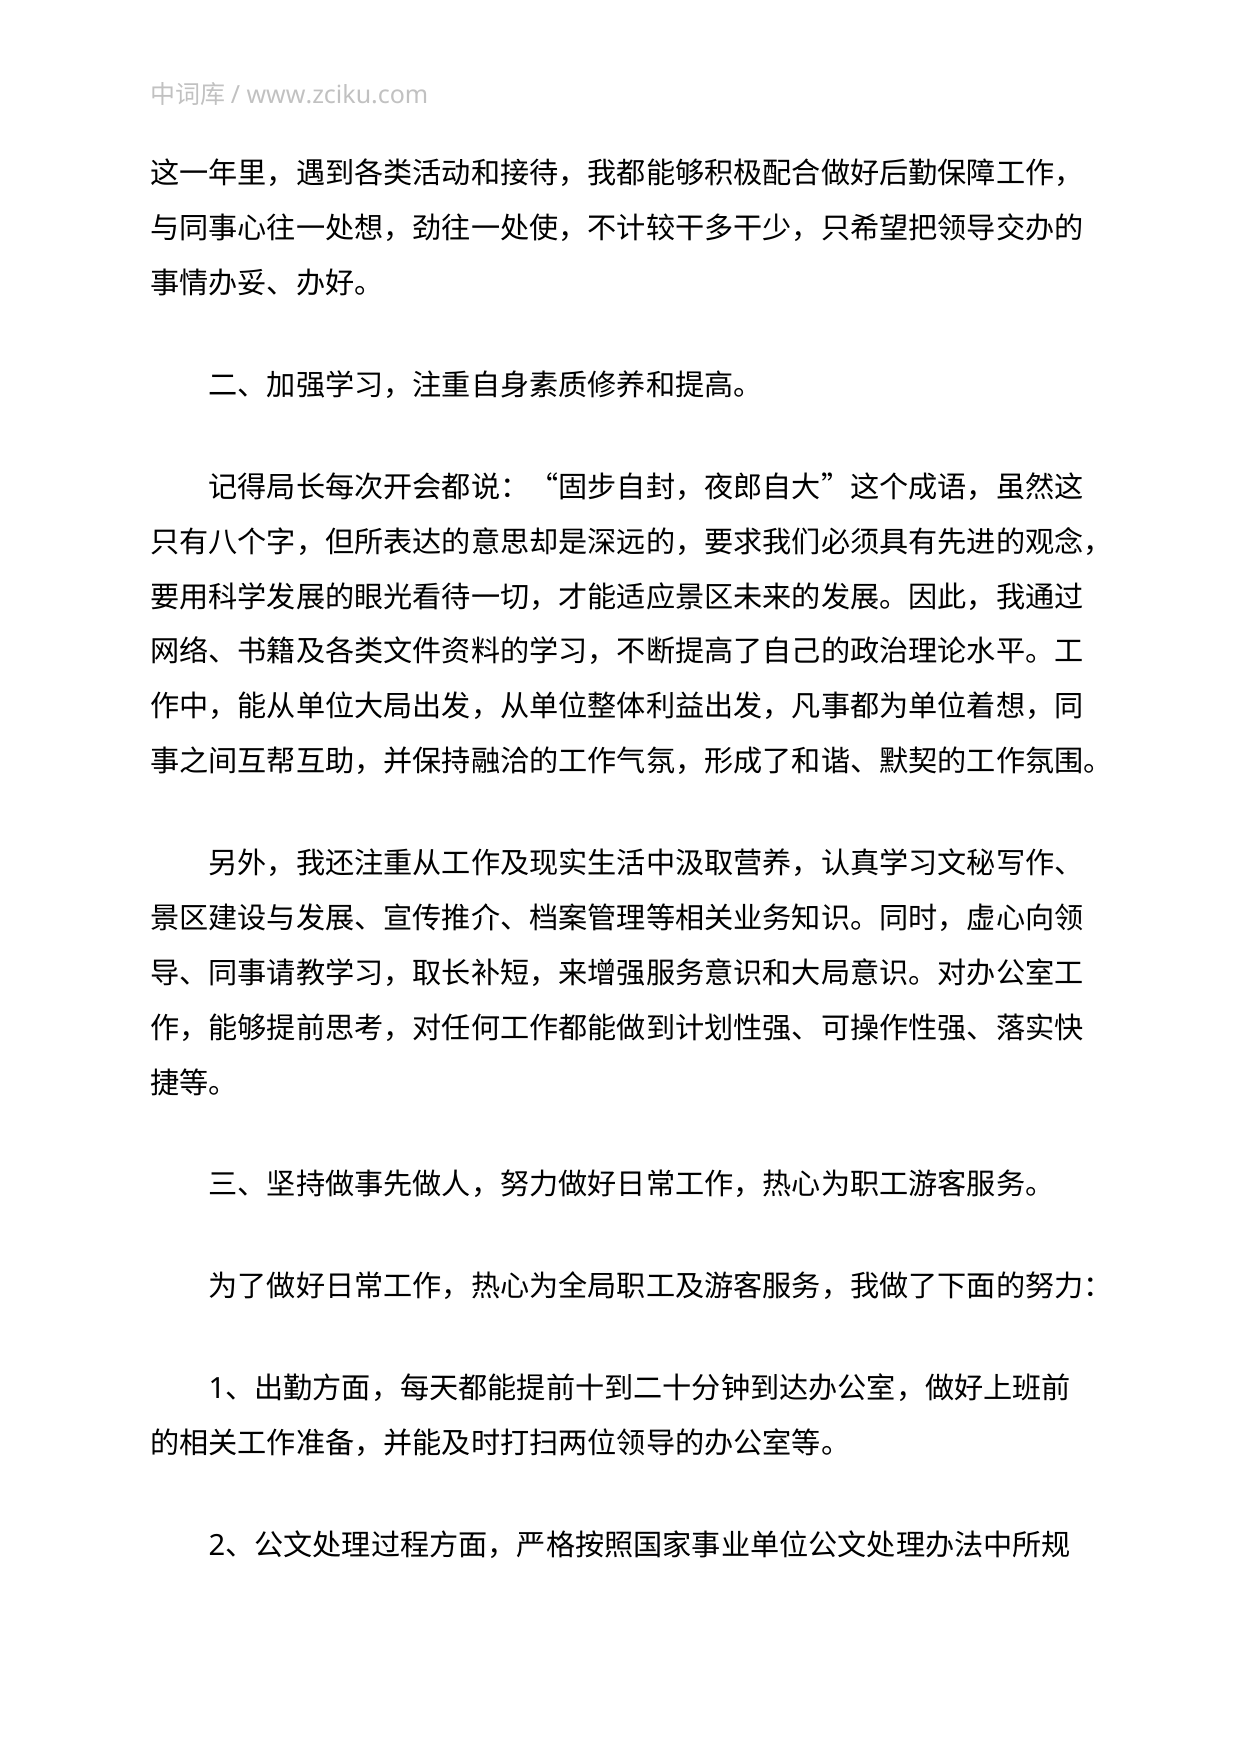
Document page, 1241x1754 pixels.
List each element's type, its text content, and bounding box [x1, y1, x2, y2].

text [150, 150, 1090, 302]
text 记得局长每次开会都说：“固步自封，夜郎自大”这个成语，虽然这只有八个字，但所表达的意思却是深远的，要求我们必须具有先进的观念，要用科学发展的眼光看待一切，才能适应景区未来的发展。因此，我通过网络、书籍及各类文件资料的学习，不断提高了自己的政治理论水平。工作中，能从单位大局出发，从单位整体利益出发，凡事都为单位着想，同事之间互帮互助，并保持融洽的工作气氛，形成了和谐、默契的工作氛围。 [150, 463, 1090, 780]
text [150, 1521, 1090, 1564]
text 为了做好日常工作，热心为全局职工及游客服务，我做了下面的努力： [150, 1263, 1090, 1305]
text 1、出勤方面，每天都能提前十到二十分钟到达办公室，做好上班前的相关工作准备，并能及时打扫两位领导的办公室等。 [150, 1364, 1090, 1462]
text 三、坚持做事先做人，努力做好日常工作，热心为职工游客服务。 [150, 1161, 1090, 1203]
text 二、加强学习，注重自身素质修养和提高。 [150, 362, 1090, 404]
text 另外，我还注重从工作及现实生活中汲取营养，认真学习文秘写作、景区建设与发展、宣传推介、档案管理等相关业务知识。同时，虚心向领导、同事请教学习，取长补短，来增强服务意识和大局意识。对办公室工作，能够提前思考，对任何工作都能做到计划性强、可操作性强、落实快捷等。 [150, 839, 1090, 1101]
